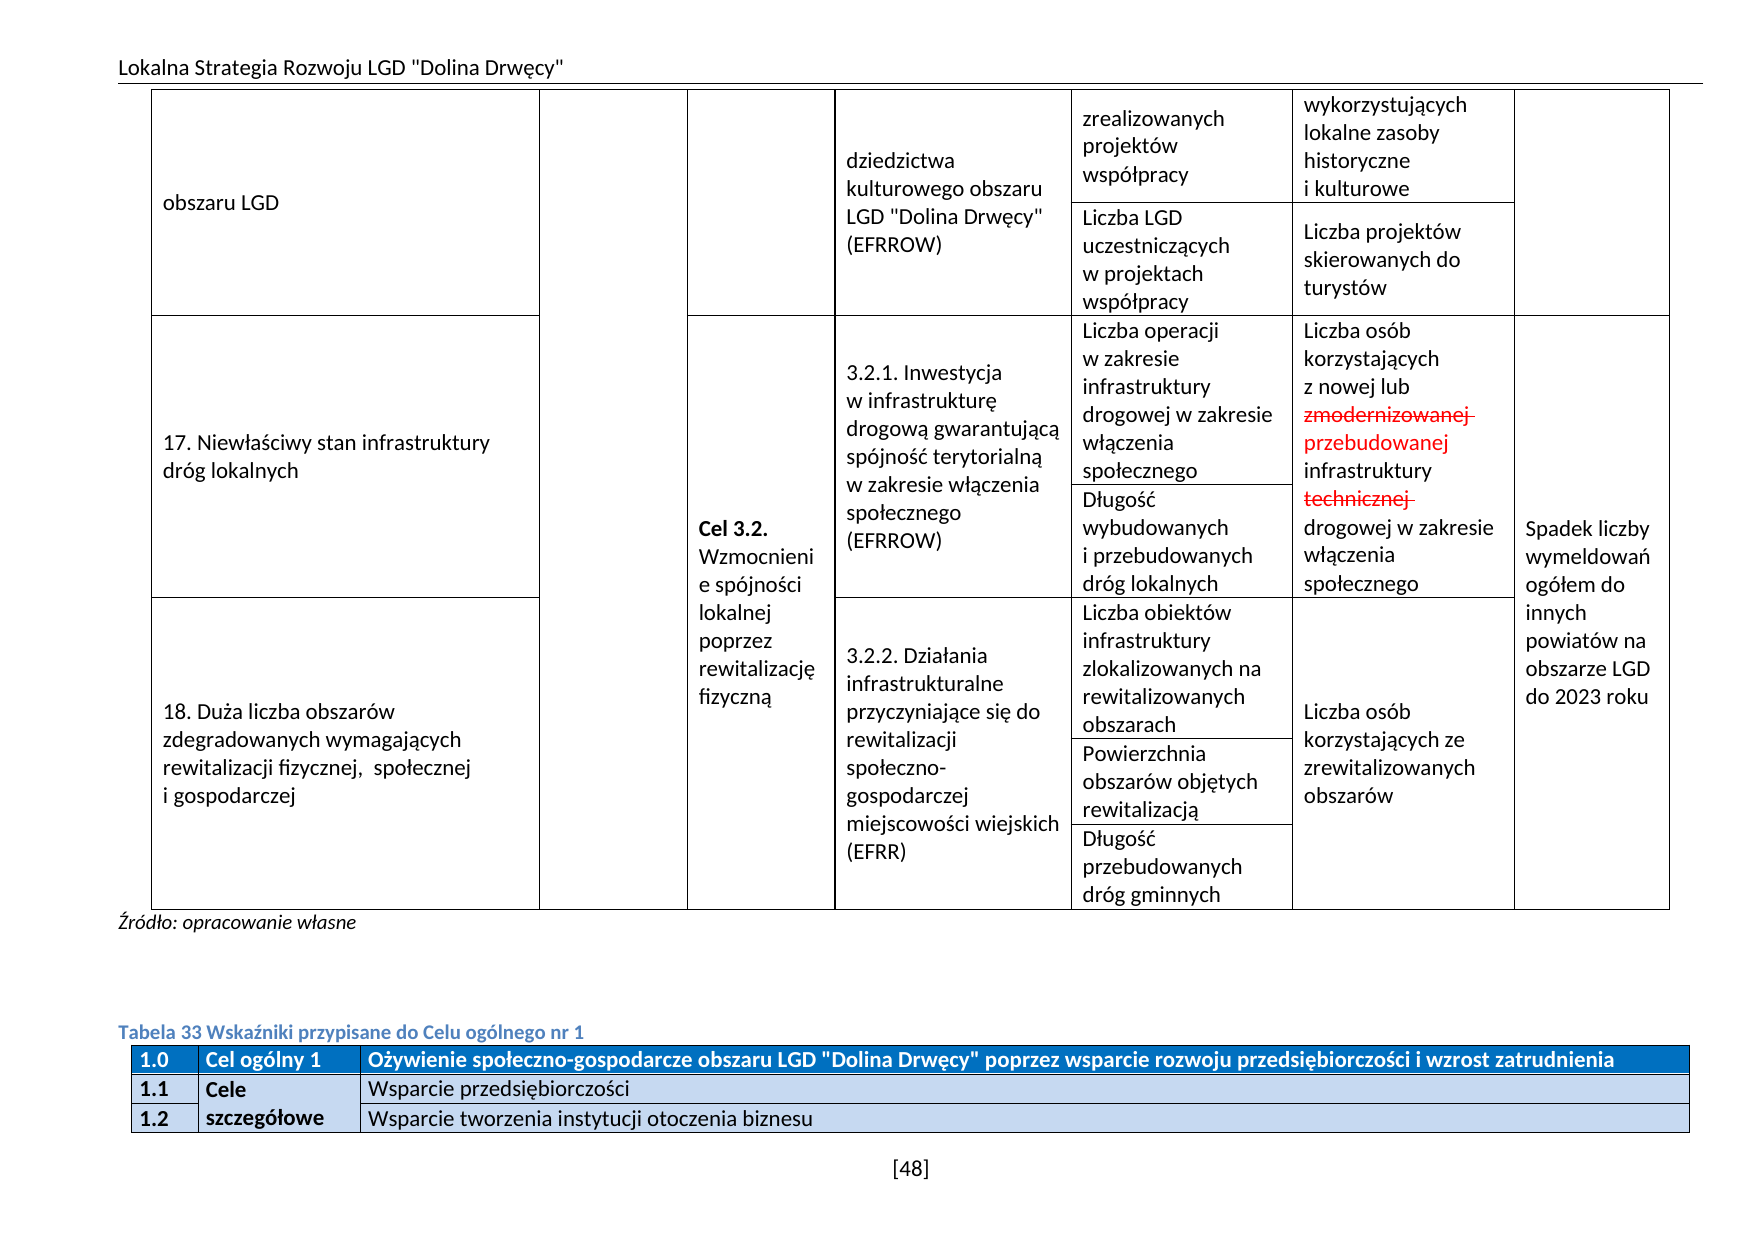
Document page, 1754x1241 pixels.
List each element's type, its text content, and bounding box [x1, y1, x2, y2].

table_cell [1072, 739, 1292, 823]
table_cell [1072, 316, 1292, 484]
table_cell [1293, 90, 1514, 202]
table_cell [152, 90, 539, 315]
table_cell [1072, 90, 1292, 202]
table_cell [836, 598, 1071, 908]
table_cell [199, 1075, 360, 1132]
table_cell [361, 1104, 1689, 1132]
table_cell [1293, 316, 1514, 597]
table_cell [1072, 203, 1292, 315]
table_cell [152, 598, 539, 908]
text Źródło: opracowanie własne [118, 909, 1703, 935]
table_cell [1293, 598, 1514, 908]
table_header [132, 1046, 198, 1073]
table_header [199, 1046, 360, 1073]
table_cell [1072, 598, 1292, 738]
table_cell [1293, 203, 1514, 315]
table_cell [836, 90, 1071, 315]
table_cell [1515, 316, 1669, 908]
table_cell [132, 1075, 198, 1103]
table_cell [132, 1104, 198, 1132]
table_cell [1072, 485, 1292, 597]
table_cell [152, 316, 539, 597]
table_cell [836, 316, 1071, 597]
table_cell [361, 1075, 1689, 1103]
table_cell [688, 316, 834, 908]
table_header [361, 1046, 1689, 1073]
text Tabela 33 Wskaźniki przypisane do Celu ogólnego nr 1 [118, 1019, 1703, 1044]
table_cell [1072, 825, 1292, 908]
